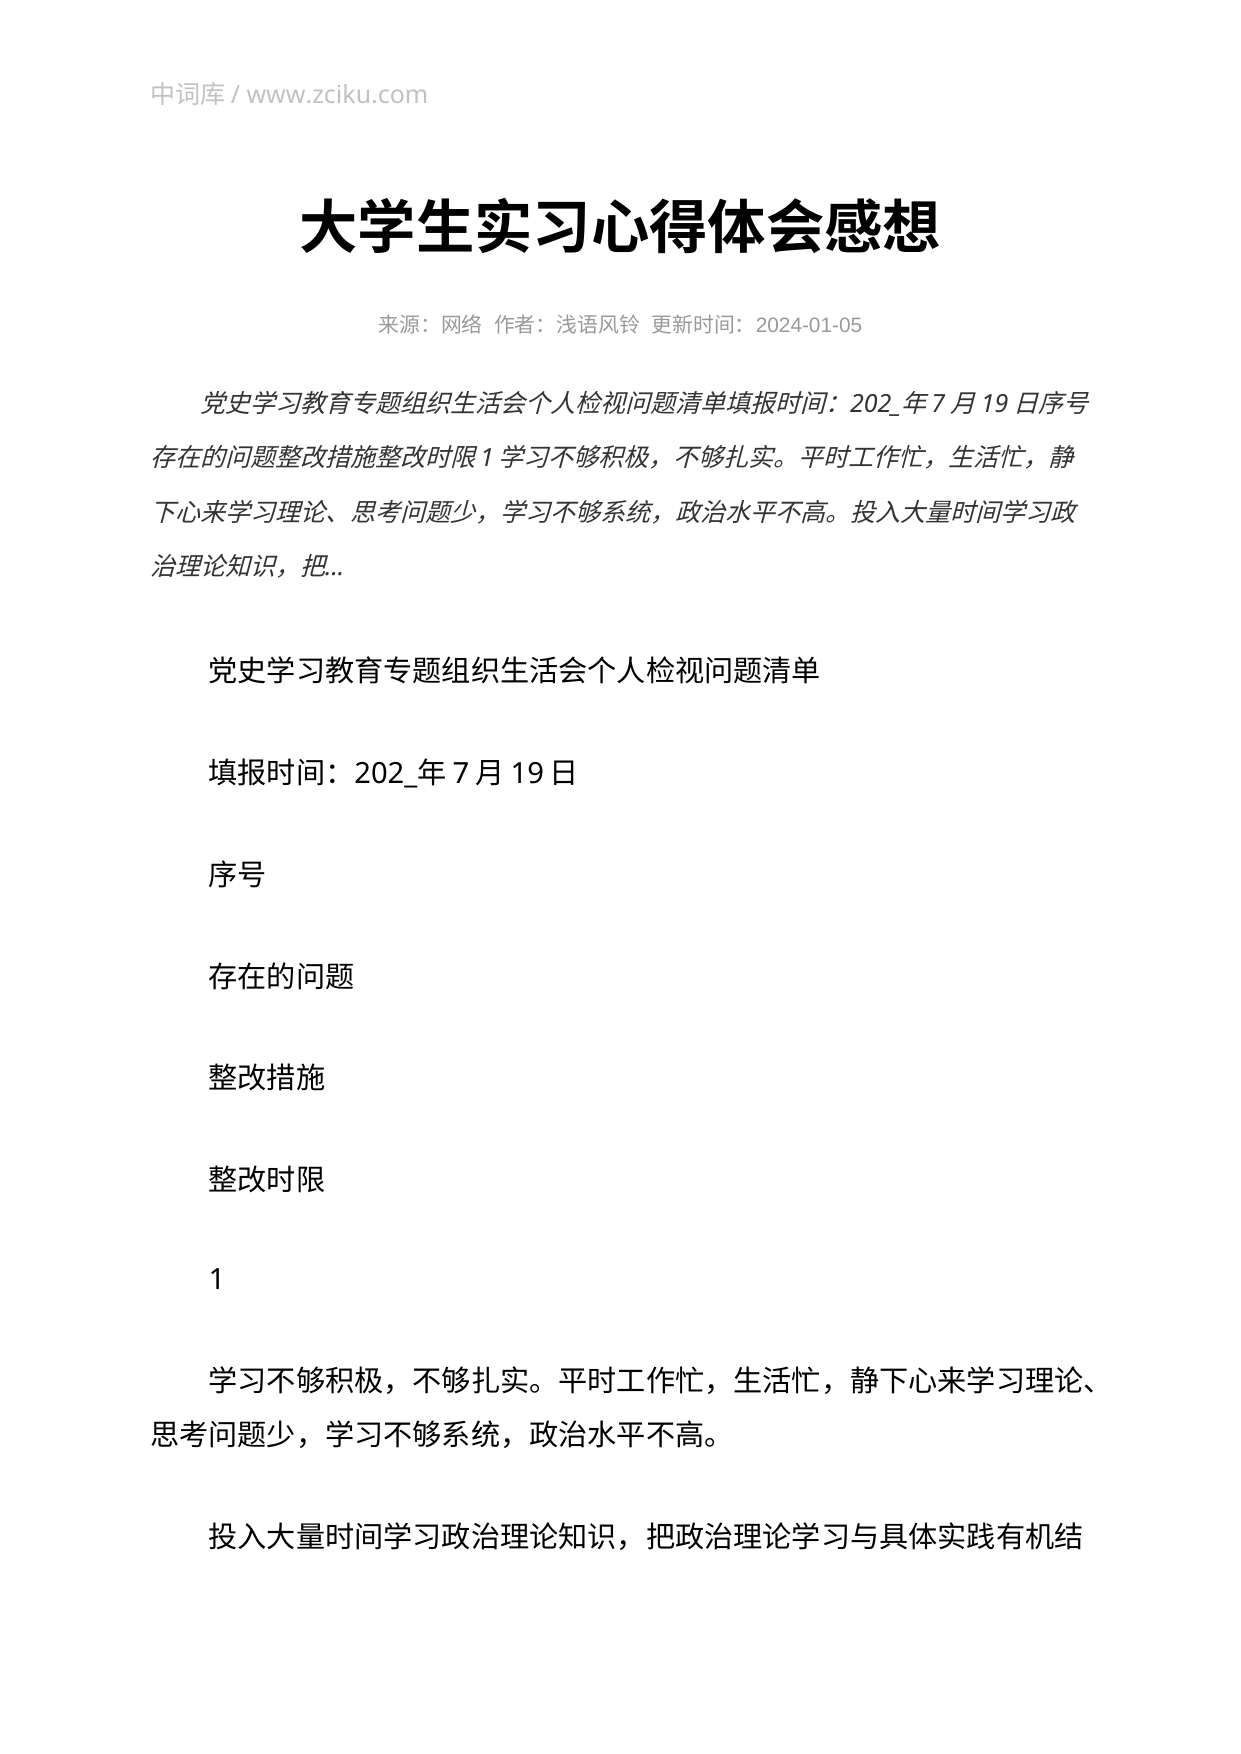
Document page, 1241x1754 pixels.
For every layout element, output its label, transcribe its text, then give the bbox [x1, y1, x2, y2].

text 存在的问题 [150, 953, 1090, 996]
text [150, 1514, 1090, 1556]
text 整改时限 [150, 1157, 1090, 1199]
text 填报时间：202_年7月 19日 [150, 749, 1090, 792]
text 来源：网络 作者：浅语风铃 更新时间：2024-01-05 [150, 313, 1090, 337]
text 整改措施 [150, 1055, 1090, 1097]
subtitle 大学生实习心得体会感想 [150, 181, 1090, 266]
text 序号 [150, 852, 1090, 894]
text 学习不够积极，不够扎实。平时工作忙，生活忙，静下心来学习理论、思考问题少，学习不够系统，政治水平不高。 [150, 1357, 1090, 1454]
text 1 [150, 1259, 1090, 1298]
text 党史学习教育专题组织生活会个人检视问题清单 [150, 648, 1090, 690]
text 党史学习教育专题组织生活会个人检视问题清单填报时间：202_年7月 19日序号存在的问题整改措施整改时限1学习不够积极，不够扎实。平时工作忙，生活忙，静下心来学习理论、思考问题少，学习不够系统，政治水平不高。投入大量时间学习政治理论知识，把... [150, 383, 1090, 583]
